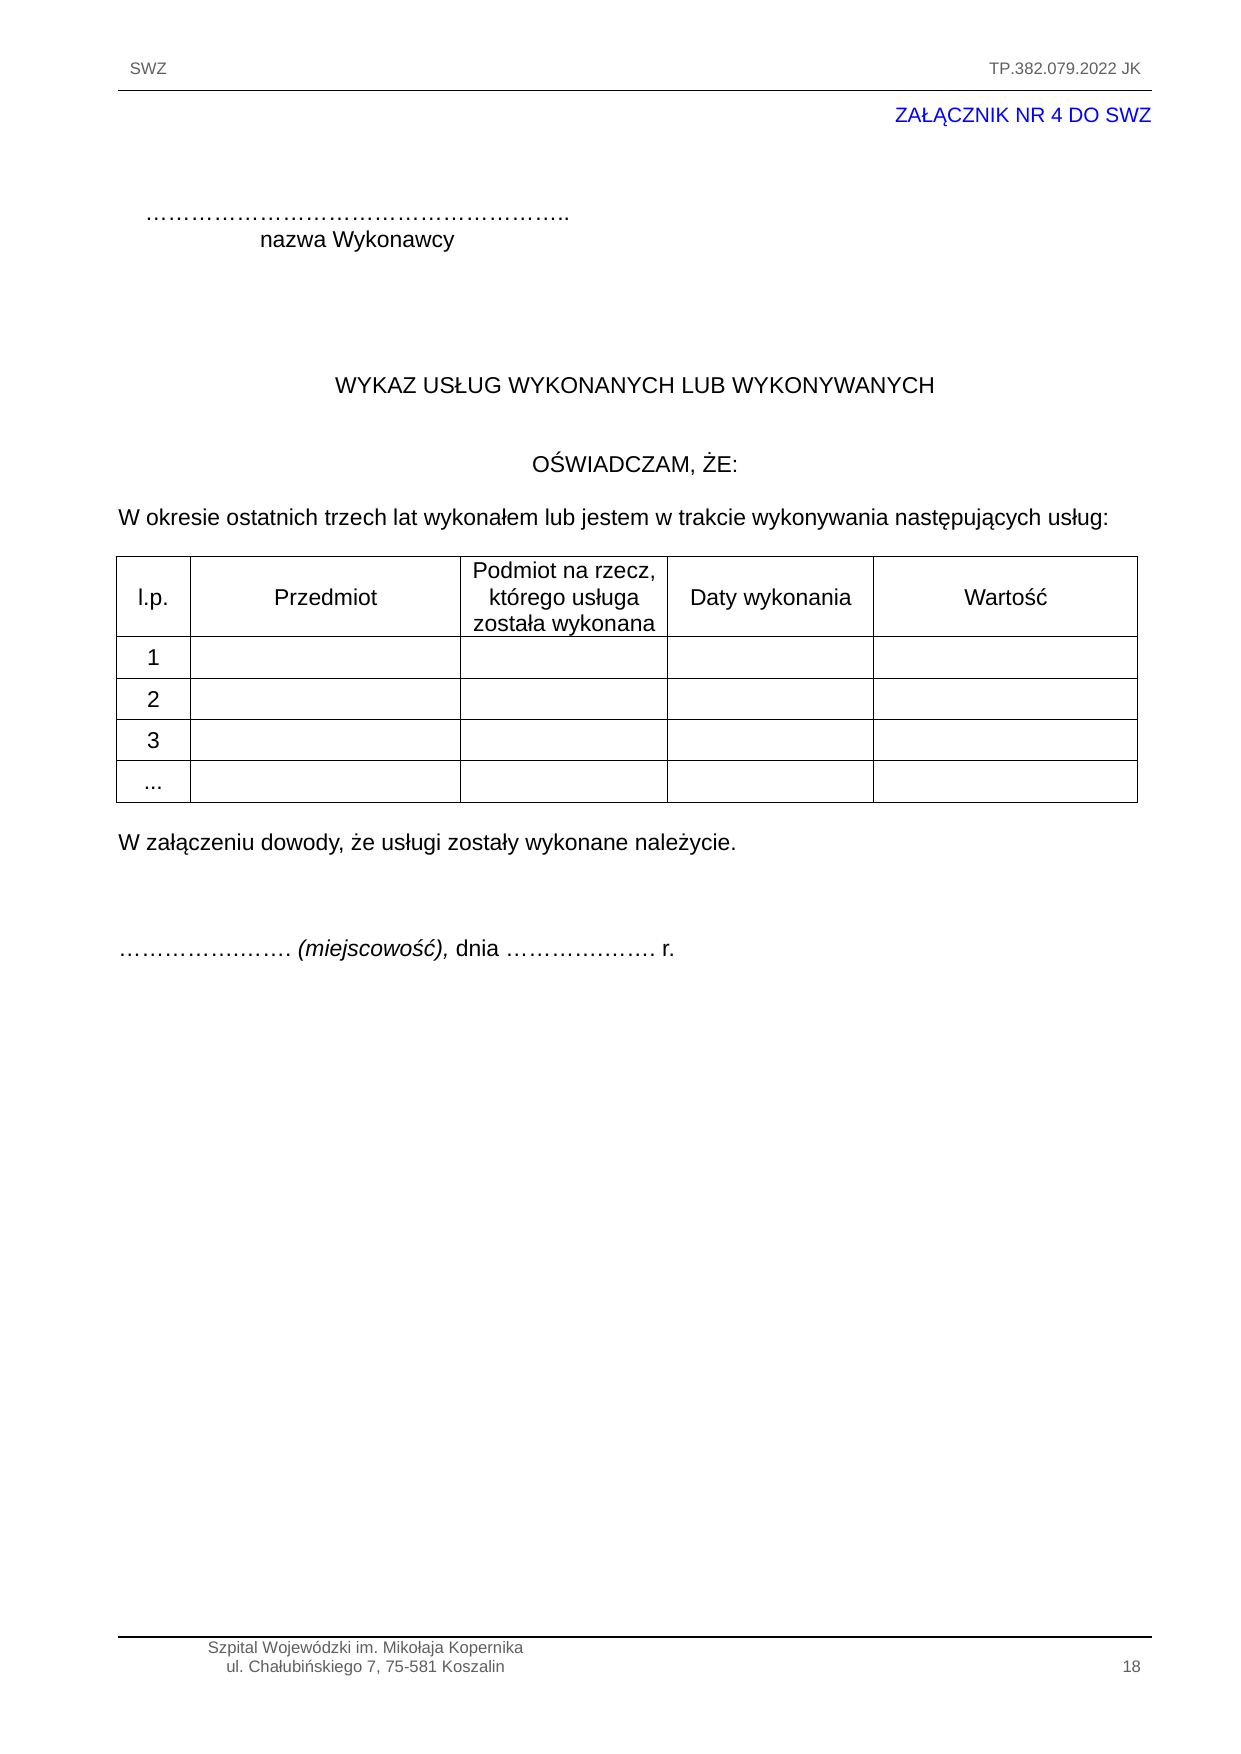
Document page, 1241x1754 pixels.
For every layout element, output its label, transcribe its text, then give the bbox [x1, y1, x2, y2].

table_cell [874, 720, 1137, 760]
table_cell 2 [117, 679, 190, 719]
text nazwa Wykonawcy [118, 226, 596, 252]
text WYKAZ USŁUG WYKONANYCH LUB WYKONYWANYCH [118, 372, 1152, 398]
table_cell 3 [117, 720, 190, 760]
text …………….……. (miejscowość), dnia ………….……. r. [118, 934, 1152, 961]
table_header Podmiot na rzecz, którego usługa została wykonana [461, 557, 667, 636]
text ……………………………………………….. [118, 199, 596, 226]
table_cell [191, 637, 460, 678]
table_cell [461, 720, 667, 760]
table_cell [668, 761, 873, 802]
text ZAŁĄCZNIK NR 4 DO SWZ [118, 103, 1152, 127]
table_cell [191, 761, 460, 802]
table_header Wartość [874, 557, 1137, 636]
table_cell [668, 637, 873, 678]
table_cell [668, 679, 873, 719]
table_cell [461, 637, 667, 678]
table_cell [191, 720, 460, 760]
text W załączeniu dowody, że usługi zostały wykonane należycie. [118, 829, 1152, 855]
table_cell [874, 637, 1137, 678]
text OŚWIADCZAM, ŻE: [118, 451, 1152, 477]
table_cell [191, 679, 460, 719]
text W okresie ostatnich trzech lat wykonałem lub jestem w trakcie wykonywania następujących usług: [118, 503, 1152, 530]
table_header l.p. [117, 557, 190, 636]
table_header Przedmiot [191, 557, 460, 636]
table_cell [874, 761, 1137, 802]
table_cell [461, 761, 667, 802]
table_cell [461, 679, 667, 719]
table_header Daty wykonania [668, 557, 873, 636]
table_cell ... [117, 761, 190, 802]
table_cell [874, 679, 1137, 719]
table_cell 1 [117, 637, 190, 678]
table_cell [668, 720, 873, 760]
